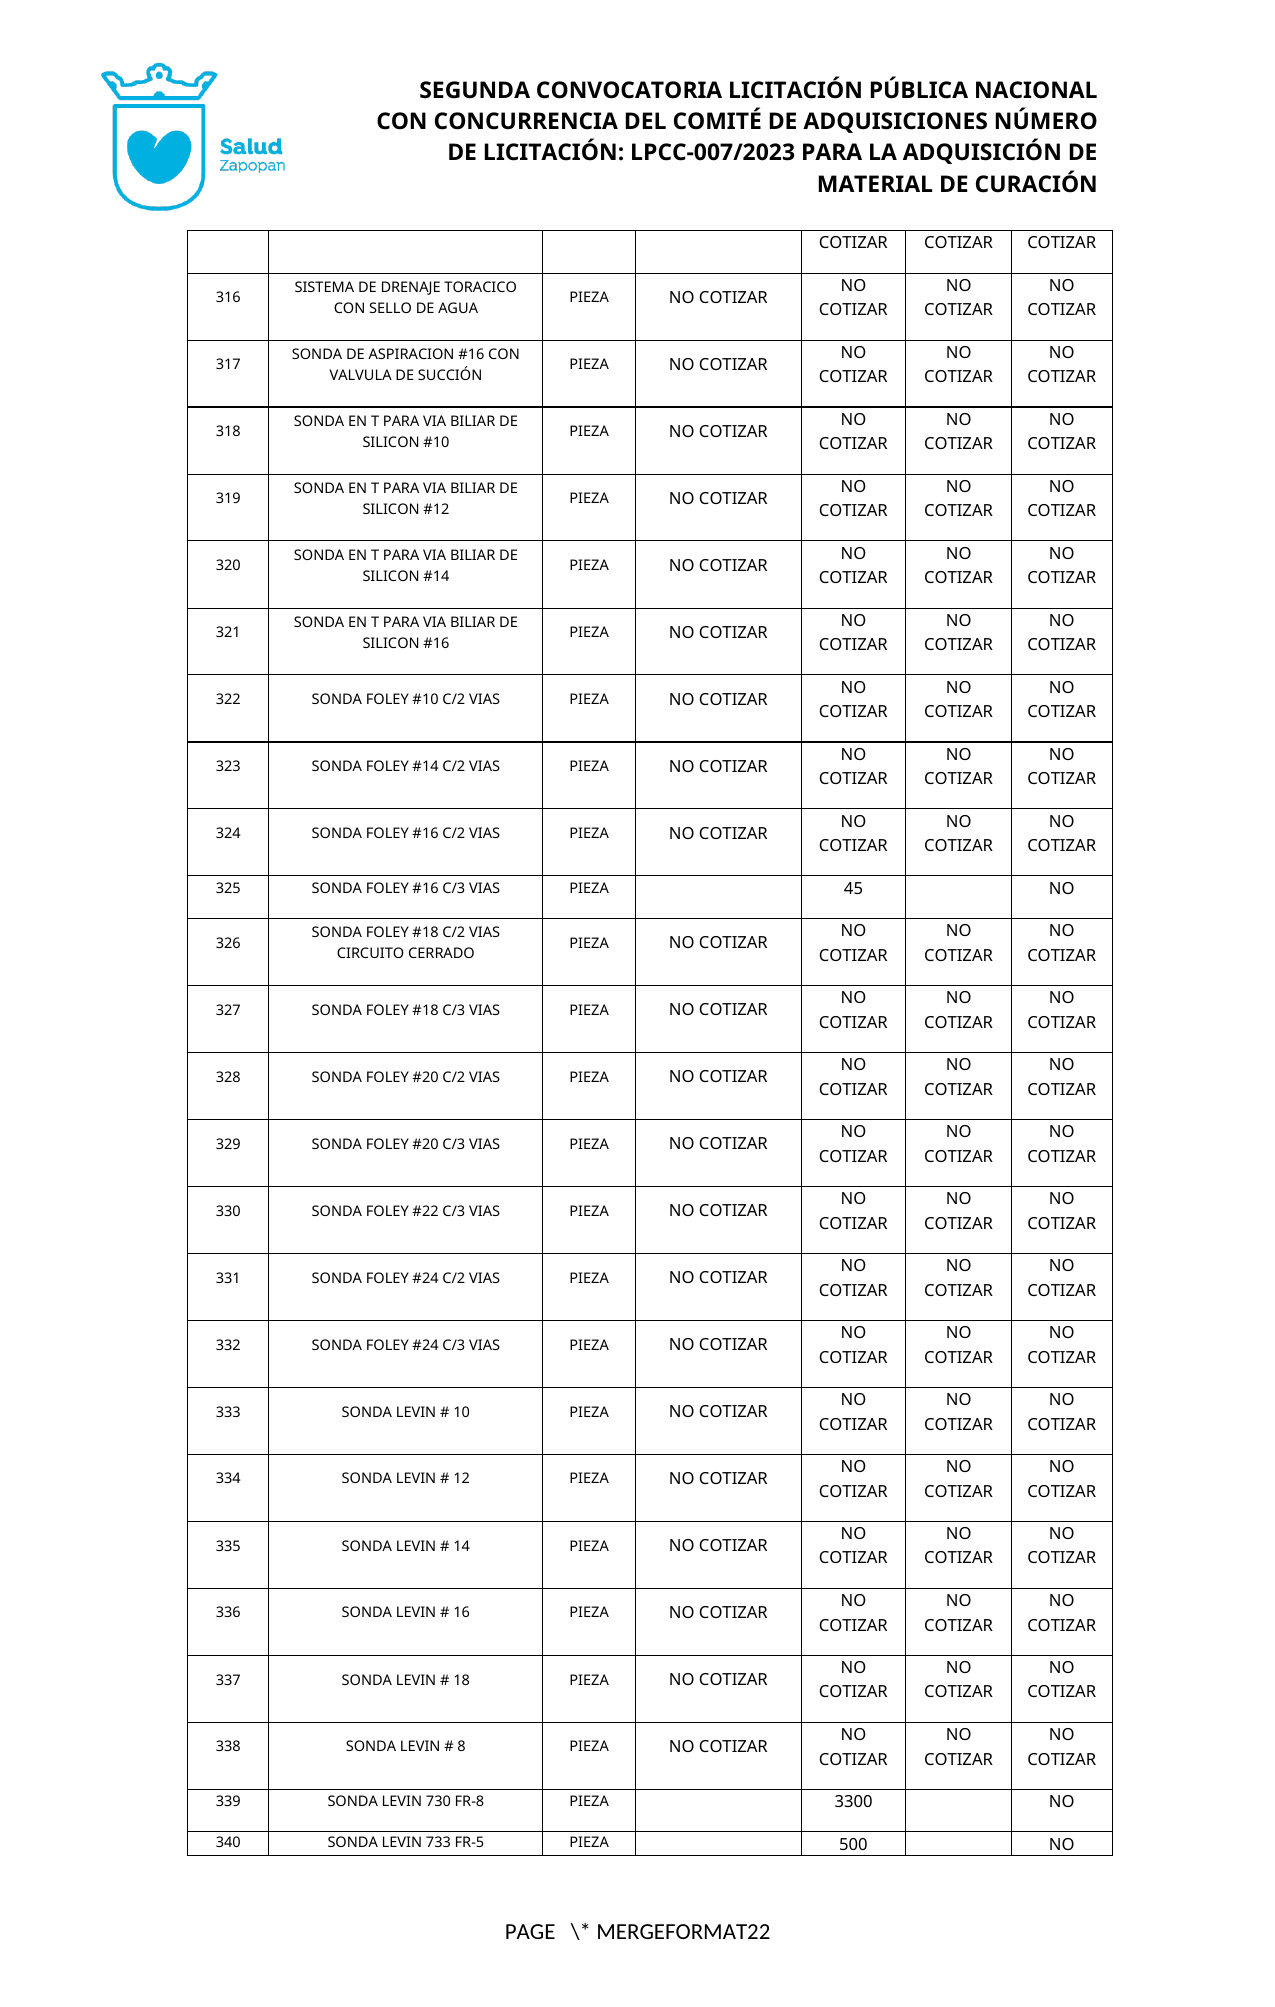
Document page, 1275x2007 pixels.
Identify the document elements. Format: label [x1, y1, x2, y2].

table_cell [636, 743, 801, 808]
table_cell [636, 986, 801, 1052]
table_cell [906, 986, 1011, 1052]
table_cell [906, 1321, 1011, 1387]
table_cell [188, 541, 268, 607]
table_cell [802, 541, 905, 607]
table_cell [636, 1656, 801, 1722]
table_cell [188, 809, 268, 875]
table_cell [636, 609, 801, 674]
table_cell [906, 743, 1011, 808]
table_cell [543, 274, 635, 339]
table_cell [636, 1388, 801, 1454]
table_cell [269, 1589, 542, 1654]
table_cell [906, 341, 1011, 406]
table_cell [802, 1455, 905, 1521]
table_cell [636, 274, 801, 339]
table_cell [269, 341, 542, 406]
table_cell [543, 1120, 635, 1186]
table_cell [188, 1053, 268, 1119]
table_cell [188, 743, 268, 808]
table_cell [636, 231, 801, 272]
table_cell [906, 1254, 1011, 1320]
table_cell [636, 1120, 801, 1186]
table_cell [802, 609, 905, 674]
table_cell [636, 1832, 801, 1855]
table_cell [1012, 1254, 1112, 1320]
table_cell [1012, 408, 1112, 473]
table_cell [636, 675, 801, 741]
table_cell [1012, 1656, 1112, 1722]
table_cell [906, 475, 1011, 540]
picture [108, 67, 211, 95]
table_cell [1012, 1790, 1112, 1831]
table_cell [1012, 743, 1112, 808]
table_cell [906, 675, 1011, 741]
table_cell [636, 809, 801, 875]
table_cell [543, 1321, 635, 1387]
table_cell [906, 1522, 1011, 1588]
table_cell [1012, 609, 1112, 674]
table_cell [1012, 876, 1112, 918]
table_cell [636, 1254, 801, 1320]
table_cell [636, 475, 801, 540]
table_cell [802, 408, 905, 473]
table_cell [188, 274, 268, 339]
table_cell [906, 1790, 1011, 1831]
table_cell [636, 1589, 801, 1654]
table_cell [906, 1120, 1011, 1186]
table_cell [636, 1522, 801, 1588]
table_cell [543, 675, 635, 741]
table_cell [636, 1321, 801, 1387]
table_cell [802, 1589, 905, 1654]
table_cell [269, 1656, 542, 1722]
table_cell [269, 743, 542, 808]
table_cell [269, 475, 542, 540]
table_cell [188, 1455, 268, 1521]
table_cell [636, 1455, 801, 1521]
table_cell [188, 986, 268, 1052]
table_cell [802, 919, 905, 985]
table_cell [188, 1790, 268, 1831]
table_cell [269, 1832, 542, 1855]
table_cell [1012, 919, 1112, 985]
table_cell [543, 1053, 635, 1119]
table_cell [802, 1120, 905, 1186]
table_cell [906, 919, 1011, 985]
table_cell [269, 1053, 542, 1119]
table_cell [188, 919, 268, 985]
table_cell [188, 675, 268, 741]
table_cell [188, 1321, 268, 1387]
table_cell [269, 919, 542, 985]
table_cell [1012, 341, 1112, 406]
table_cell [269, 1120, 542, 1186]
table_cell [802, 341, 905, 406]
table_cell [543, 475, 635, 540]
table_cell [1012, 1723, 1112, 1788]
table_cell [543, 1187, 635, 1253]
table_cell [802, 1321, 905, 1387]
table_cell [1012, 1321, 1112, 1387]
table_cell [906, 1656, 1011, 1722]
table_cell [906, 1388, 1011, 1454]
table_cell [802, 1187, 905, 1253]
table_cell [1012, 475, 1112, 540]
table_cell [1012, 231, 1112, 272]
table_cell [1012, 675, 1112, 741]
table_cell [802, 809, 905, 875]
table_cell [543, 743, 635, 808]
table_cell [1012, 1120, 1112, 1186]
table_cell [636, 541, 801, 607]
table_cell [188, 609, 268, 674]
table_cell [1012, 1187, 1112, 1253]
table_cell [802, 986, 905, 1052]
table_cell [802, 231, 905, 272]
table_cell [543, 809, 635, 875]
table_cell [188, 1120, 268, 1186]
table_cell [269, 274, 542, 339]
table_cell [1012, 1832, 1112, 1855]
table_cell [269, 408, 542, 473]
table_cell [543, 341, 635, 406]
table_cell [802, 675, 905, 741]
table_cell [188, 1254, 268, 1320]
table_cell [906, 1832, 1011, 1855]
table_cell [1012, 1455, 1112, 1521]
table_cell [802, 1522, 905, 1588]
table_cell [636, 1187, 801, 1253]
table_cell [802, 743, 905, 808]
picture [97, 63, 290, 220]
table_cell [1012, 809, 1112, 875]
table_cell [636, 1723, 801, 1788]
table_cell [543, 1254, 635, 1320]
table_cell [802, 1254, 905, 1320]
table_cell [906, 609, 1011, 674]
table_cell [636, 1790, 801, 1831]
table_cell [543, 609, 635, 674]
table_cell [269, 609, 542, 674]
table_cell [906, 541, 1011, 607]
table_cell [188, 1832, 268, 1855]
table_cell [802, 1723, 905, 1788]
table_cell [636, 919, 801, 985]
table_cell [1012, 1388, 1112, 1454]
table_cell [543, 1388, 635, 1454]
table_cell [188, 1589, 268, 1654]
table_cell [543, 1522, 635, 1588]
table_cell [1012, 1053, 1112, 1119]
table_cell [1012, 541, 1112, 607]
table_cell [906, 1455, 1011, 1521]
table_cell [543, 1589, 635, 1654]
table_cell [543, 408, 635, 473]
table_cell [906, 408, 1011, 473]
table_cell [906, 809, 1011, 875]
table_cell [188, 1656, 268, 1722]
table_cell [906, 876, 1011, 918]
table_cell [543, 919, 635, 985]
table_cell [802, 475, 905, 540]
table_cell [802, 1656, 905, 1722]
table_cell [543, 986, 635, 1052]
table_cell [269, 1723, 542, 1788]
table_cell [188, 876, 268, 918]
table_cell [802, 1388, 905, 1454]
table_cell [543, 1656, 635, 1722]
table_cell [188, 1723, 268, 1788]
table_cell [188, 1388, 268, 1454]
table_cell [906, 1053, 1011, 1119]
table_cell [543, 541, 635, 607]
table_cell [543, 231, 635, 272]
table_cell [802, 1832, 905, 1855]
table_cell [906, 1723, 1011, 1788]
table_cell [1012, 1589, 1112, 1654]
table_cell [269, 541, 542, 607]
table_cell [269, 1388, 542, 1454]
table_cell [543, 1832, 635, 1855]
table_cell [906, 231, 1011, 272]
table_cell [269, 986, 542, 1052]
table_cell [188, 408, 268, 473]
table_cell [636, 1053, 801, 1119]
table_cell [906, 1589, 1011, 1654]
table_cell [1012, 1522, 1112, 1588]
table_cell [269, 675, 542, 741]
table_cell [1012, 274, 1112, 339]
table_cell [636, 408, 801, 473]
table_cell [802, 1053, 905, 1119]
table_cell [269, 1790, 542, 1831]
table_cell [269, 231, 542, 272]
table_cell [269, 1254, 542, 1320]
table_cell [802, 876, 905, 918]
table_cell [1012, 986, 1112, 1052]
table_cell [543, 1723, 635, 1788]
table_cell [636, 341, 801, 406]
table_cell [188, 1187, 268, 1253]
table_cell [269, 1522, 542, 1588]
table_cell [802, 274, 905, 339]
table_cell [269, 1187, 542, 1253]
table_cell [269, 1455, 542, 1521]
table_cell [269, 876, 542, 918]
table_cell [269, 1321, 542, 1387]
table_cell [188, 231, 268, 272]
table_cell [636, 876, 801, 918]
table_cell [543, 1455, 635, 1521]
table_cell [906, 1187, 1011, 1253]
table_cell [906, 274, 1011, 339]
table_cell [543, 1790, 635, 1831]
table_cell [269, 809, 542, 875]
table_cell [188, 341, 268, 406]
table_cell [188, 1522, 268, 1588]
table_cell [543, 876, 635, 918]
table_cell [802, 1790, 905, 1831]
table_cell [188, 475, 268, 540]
